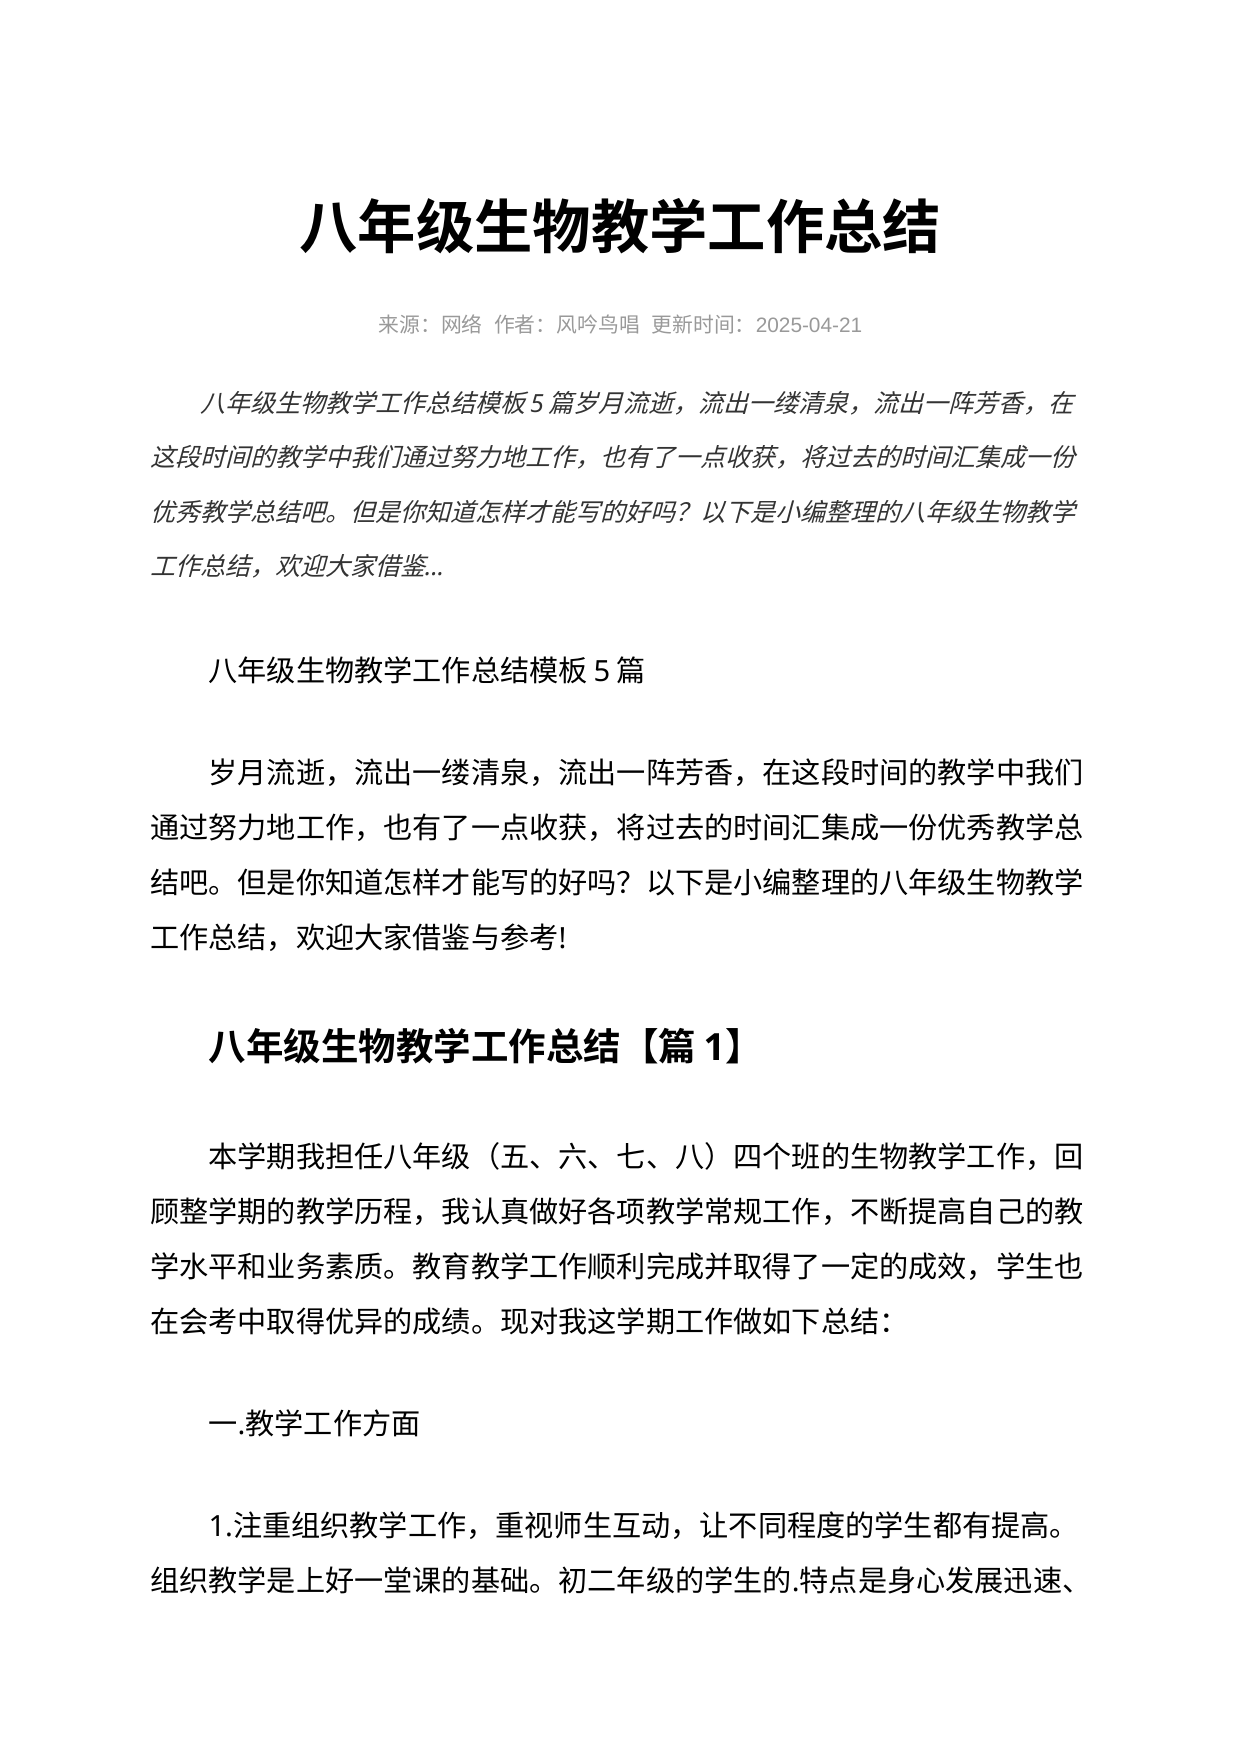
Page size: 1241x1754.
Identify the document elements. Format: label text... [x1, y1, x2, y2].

text 一.教学工作方面 [150, 1401, 1090, 1443]
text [150, 1502, 1090, 1600]
text 来源：网络 作者：风吟鸟唱 更新时间：2025-04-21 [150, 313, 1090, 337]
text 八年级生物教学工作总结【篇1】 [150, 1016, 1090, 1071]
text 本学期我担任八年级（五、六、七、八）四个班的生物教学工作，回顾整学期的教学历程，我认真做好各项教学常规工作，不断提高自己的教学水平和业务素质。教育教学工作顺利完成并取得了一定的成效，学生也在会考中取得优异的成绩。现对我这学期工作做如下总结： [150, 1134, 1090, 1341]
subtitle 八年级生物教学工作总结 [150, 181, 1090, 266]
text 八年级生物教学工作总结模板5篇岁月流逝，流出一缕清泉，流出一阵芳香，在这段时间的教学中我们通过努力地工作，也有了一点收获，将过去的时间汇集成一份优秀教学总结吧。但是你知道怎样才能写的好吗？以下是小编整理的八年级生物教学工作总结，欢迎大家借鉴... [150, 383, 1090, 583]
text 岁月流逝，流出一缕清泉，流出一阵芳香，在这段时间的教学中我们通过努力地工作，也有了一点收获，将过去的时间汇集成一份优秀教学总结吧。但是你知道怎样才能写的好吗？以下是小编整理的八年级生物教学工作总结，欢迎大家借鉴与参考! [150, 750, 1090, 957]
text 八年级生物教学工作总结模板5篇 [150, 648, 1090, 690]
